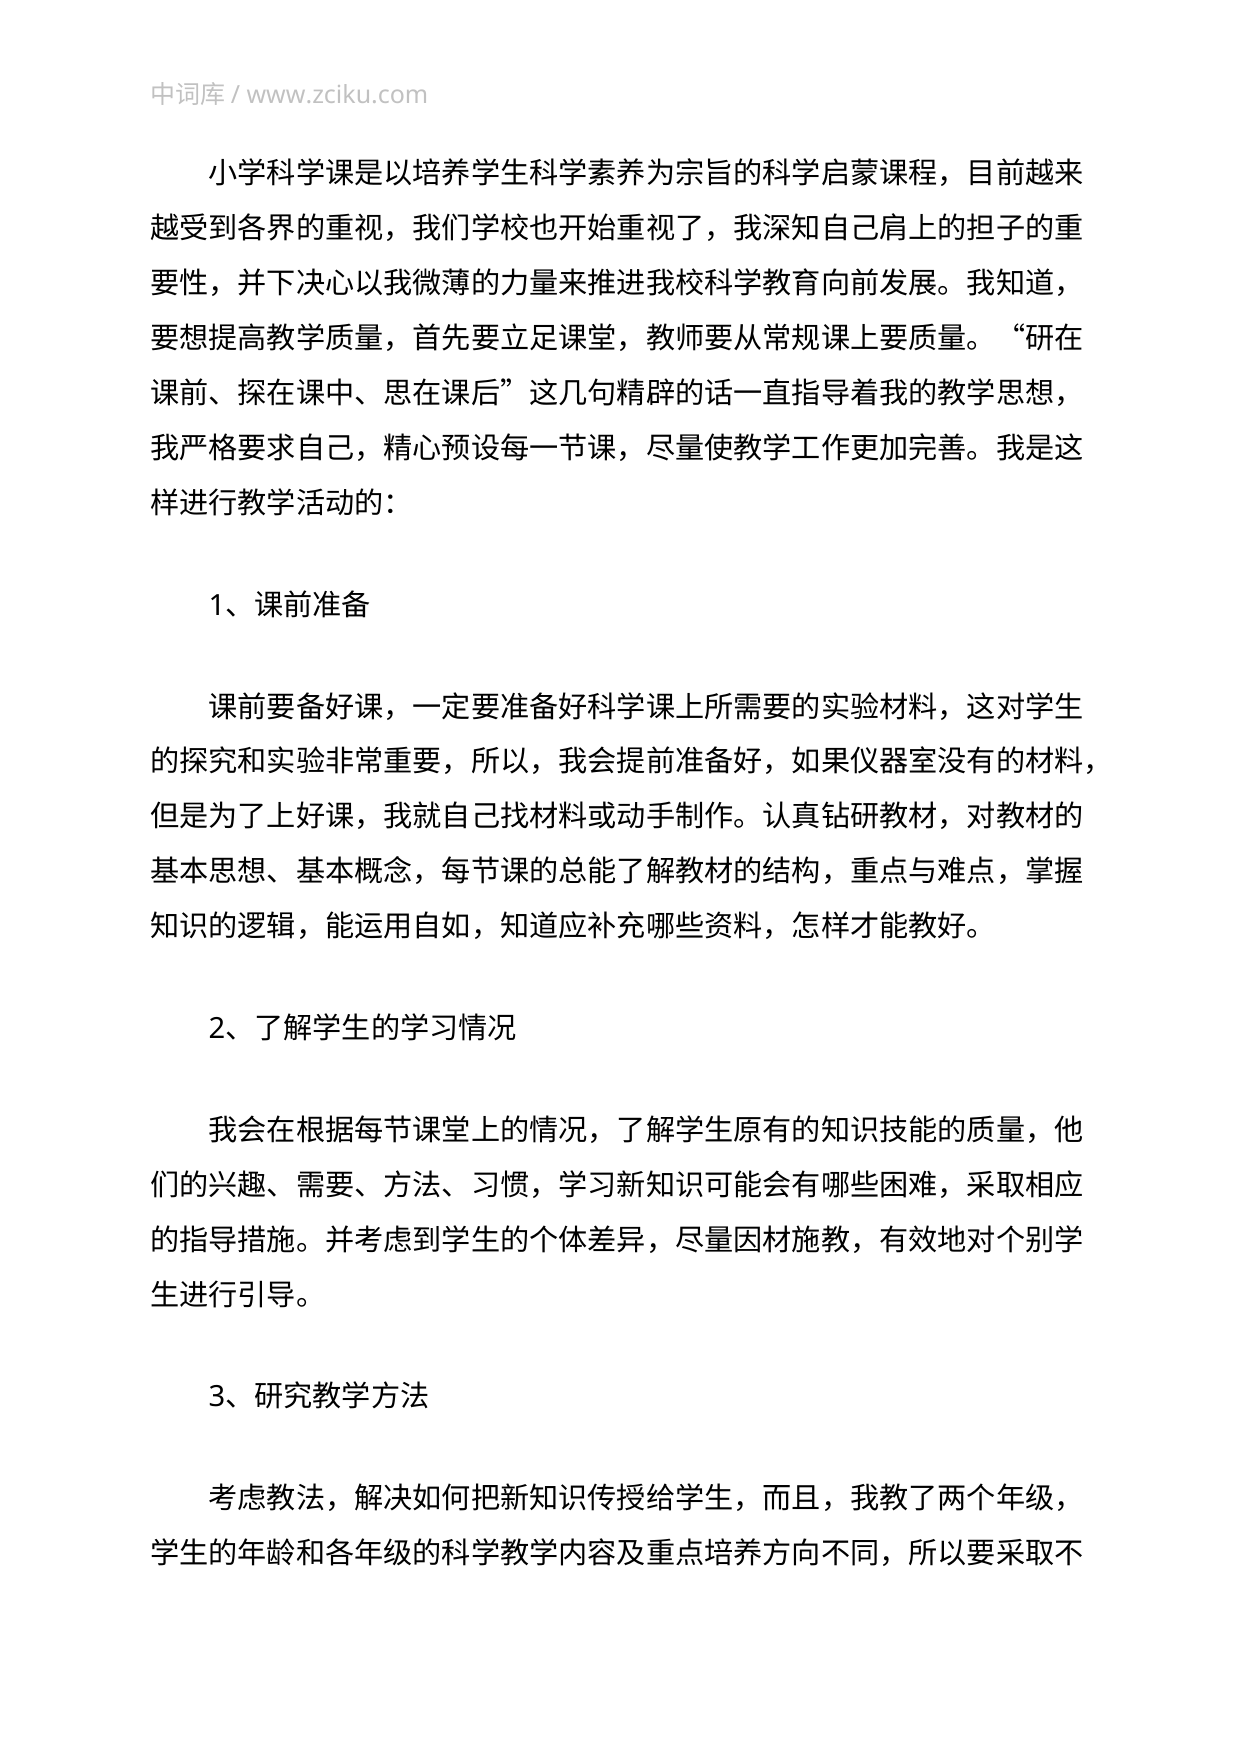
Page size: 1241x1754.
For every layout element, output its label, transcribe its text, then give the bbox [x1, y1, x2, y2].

text 课前要备好课，一定要准备好科学课上所需要的实验材料，这对学生的探究和实验非常重要，所以，我会提前准备好，如果仪器室没有的材料，但是为了上好课，我就自己找材料或动手制作。认真钻研教材，对教材的基本思想、基本概念，每节课的总能了解教材的结构，重点与难点，掌握知识的逻辑，能运用自如，知道应补充哪些资料，怎样才能教好。 [150, 683, 1090, 945]
text 我会在根据每节课堂上的情况，了解学生原有的知识技能的质量，他们的兴趣、需要、方法、习惯，学习新知识可能会有哪些困难，采取相应的指导措施。并考虑到学生的个体差异，尽量因材施教，有效地对个别学生进行引导。 [150, 1106, 1090, 1313]
text 3、研究教学方法 [150, 1373, 1090, 1415]
text 小学科学课是以培养学生科学素养为宗旨的科学启蒙课程，目前越来越受到各界的重视，我们学校也开始重视了，我深知自己肩上的担子的重要性，并下决心以我微薄的力量来推进我校科学教育向前发展。我知道，要想提高教学质量，首先要立足课堂，教师要从常规课上要质量。“研在课前、探在课中、思在课后”这几句精辟的话一直指导着我的教学思想，我严格要求自己，精心预设每一节课，尽量使教学工作更加完善。我是这样进行教学活动的： [150, 150, 1090, 522]
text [150, 1475, 1090, 1572]
text 2、了解学生的学习情况 [150, 1004, 1090, 1047]
text 1、课前准备 [150, 581, 1090, 623]
